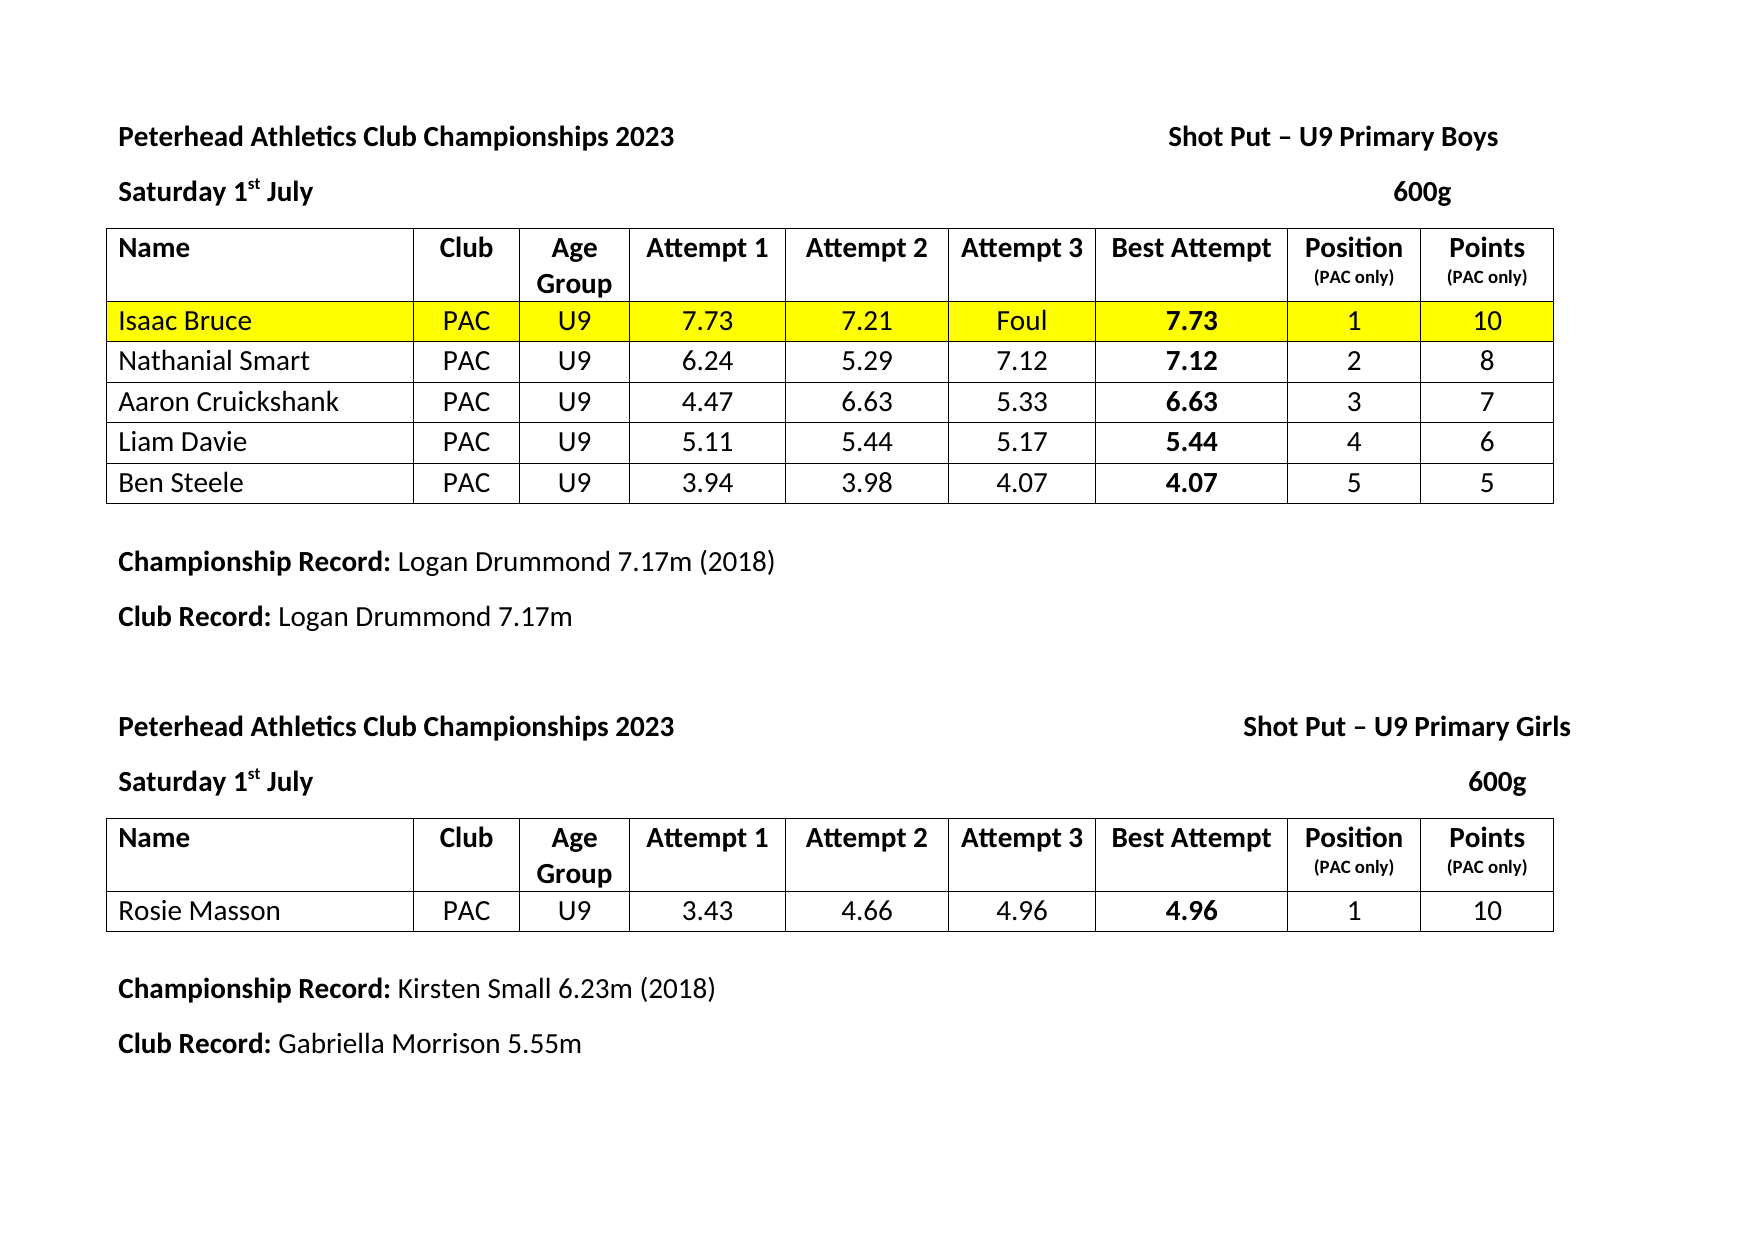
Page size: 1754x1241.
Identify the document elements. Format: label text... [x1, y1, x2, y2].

text Saturday 1st July 600g [118, 173, 1695, 209]
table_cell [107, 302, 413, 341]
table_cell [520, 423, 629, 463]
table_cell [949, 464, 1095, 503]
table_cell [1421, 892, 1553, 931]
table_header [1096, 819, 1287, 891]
text Peterhead Athletics Club Championships 2023 Shot Put – U9 Primary Girls [118, 708, 1695, 744]
text Club Record: Gabriella Morrison 5.55m [118, 1026, 1695, 1061]
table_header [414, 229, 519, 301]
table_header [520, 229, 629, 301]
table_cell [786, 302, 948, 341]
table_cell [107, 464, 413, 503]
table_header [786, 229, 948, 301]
text Peterhead Athletics Club Championships 2023 Shot Put – U9 Primary Boys [118, 118, 1695, 154]
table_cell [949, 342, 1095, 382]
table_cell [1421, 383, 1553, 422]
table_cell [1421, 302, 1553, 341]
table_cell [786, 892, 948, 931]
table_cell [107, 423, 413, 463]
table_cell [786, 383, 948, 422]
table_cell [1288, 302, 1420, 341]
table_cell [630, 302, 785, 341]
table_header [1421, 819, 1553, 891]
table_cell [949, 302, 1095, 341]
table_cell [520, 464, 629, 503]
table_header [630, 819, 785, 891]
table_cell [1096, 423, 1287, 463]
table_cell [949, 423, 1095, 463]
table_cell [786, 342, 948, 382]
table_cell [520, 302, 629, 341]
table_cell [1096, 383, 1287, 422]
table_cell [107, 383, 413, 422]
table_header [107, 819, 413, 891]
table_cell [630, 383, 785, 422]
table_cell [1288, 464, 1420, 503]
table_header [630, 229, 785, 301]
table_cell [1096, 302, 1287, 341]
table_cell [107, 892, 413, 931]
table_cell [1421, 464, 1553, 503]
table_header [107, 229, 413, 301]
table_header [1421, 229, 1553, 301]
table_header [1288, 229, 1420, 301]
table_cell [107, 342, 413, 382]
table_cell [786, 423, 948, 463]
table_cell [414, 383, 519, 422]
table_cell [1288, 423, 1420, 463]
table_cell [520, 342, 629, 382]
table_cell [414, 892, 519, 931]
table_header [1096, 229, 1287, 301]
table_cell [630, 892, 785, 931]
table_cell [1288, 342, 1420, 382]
text Championship Record: Logan Drummond 7.17m (2018) [118, 543, 1695, 578]
text Saturday 1st July 600g [118, 763, 1695, 799]
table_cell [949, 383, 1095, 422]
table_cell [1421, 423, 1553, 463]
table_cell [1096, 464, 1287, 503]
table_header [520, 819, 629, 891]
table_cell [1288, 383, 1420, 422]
text Club Record: Logan Drummond 7.17m [118, 598, 1695, 633]
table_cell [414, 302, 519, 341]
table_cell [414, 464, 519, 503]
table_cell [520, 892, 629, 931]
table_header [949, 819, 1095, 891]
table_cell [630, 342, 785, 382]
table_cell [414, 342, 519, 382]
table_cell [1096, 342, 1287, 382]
text Championship Record: Kirsten Small 6.23m (2018) [118, 971, 1695, 1006]
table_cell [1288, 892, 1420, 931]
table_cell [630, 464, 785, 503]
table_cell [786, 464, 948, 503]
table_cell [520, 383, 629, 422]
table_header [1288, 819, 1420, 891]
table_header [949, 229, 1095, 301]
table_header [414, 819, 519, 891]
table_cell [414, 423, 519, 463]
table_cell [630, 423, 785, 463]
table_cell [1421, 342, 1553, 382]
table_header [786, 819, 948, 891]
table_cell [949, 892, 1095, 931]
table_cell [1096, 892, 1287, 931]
